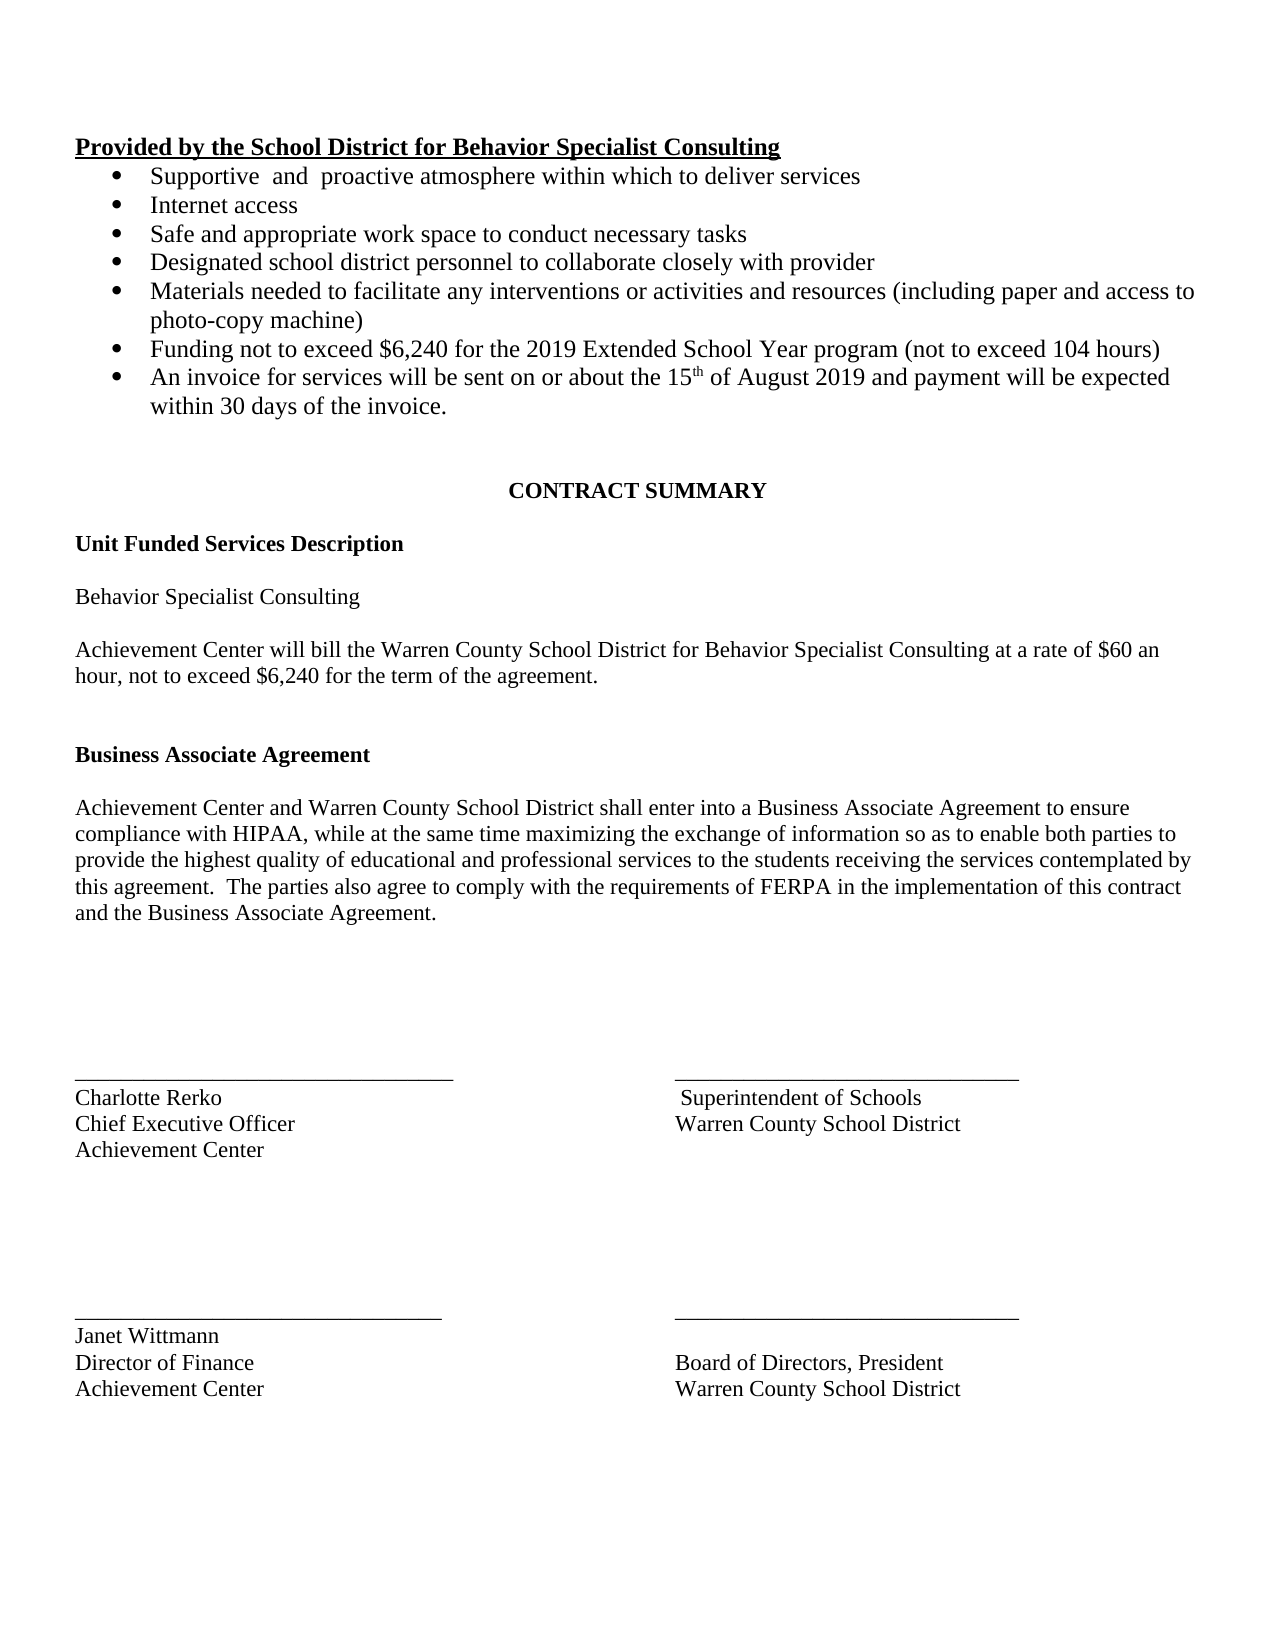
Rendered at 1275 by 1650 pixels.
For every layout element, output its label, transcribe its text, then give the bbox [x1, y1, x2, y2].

text Unit Funded Services Description [75, 530, 1200, 557]
list Materials needed to facilitate any interventions or activities and resources (including paper and access to photo-copy machine) [112, 276, 1200, 334]
text Business Associate Agreement [75, 741, 1200, 767]
list Safe and appropriate work space to conduct necessary tasks [112, 219, 1200, 247]
text ________________________________ ______________________________ [75, 1296, 1200, 1322]
text Director of Finance Board of Directors, President [75, 1349, 1200, 1375]
text CONTRACT SUMMARY [75, 477, 1200, 504]
text Chief Executive Officer Warren County School District [75, 1110, 1200, 1136]
text Provided by the School District for Behavior Specialist Consulting [75, 132, 1200, 161]
list Funding not to exceed $6,240 for the 2019 Extended School Year program (not to exceed 104 hours) [112, 334, 1200, 362]
text Achievement Center and Warren County School District shall enter into a Business Associate Agreement to ensure compliance with HIPAA, while at the same time maximizing the exchange of information so as to enable both parties to provide the highest quality of educational and professional services to the students receiving the services contemplated by this agreement. The parties also agree to comply with the requirements of FERPA in the implementation of this contract and the Business Associate Agreement. [75, 794, 1200, 926]
text Charlotte Rerko Superintendent of Schools [75, 1084, 1200, 1110]
list Supportive and proactive atmosphere within which to deliver services [112, 161, 1200, 190]
list Internet access [112, 190, 1200, 219]
text Janet Wittmann [75, 1322, 1200, 1349]
text Achievement Center [75, 1136, 1200, 1163]
list Designated school district personnel to collaborate closely with provider [112, 247, 1200, 276]
text Achievement Center will bill the Warren County School District for Behavior Specialist Consulting at a rate of $60 an hour, not to exceed $6,240 for the term of the agreement. [75, 636, 1200, 688]
text _________________________________ ______________________________ [75, 1057, 1200, 1084]
list An invoice for services will be sent on or about the 15th of August 2019 and payment will be expected within 30 days of the invoice. [112, 362, 1200, 420]
text Behavior Specialist Consulting [75, 583, 1200, 609]
text Achievement Center Warren County School District [75, 1375, 1200, 1402]
